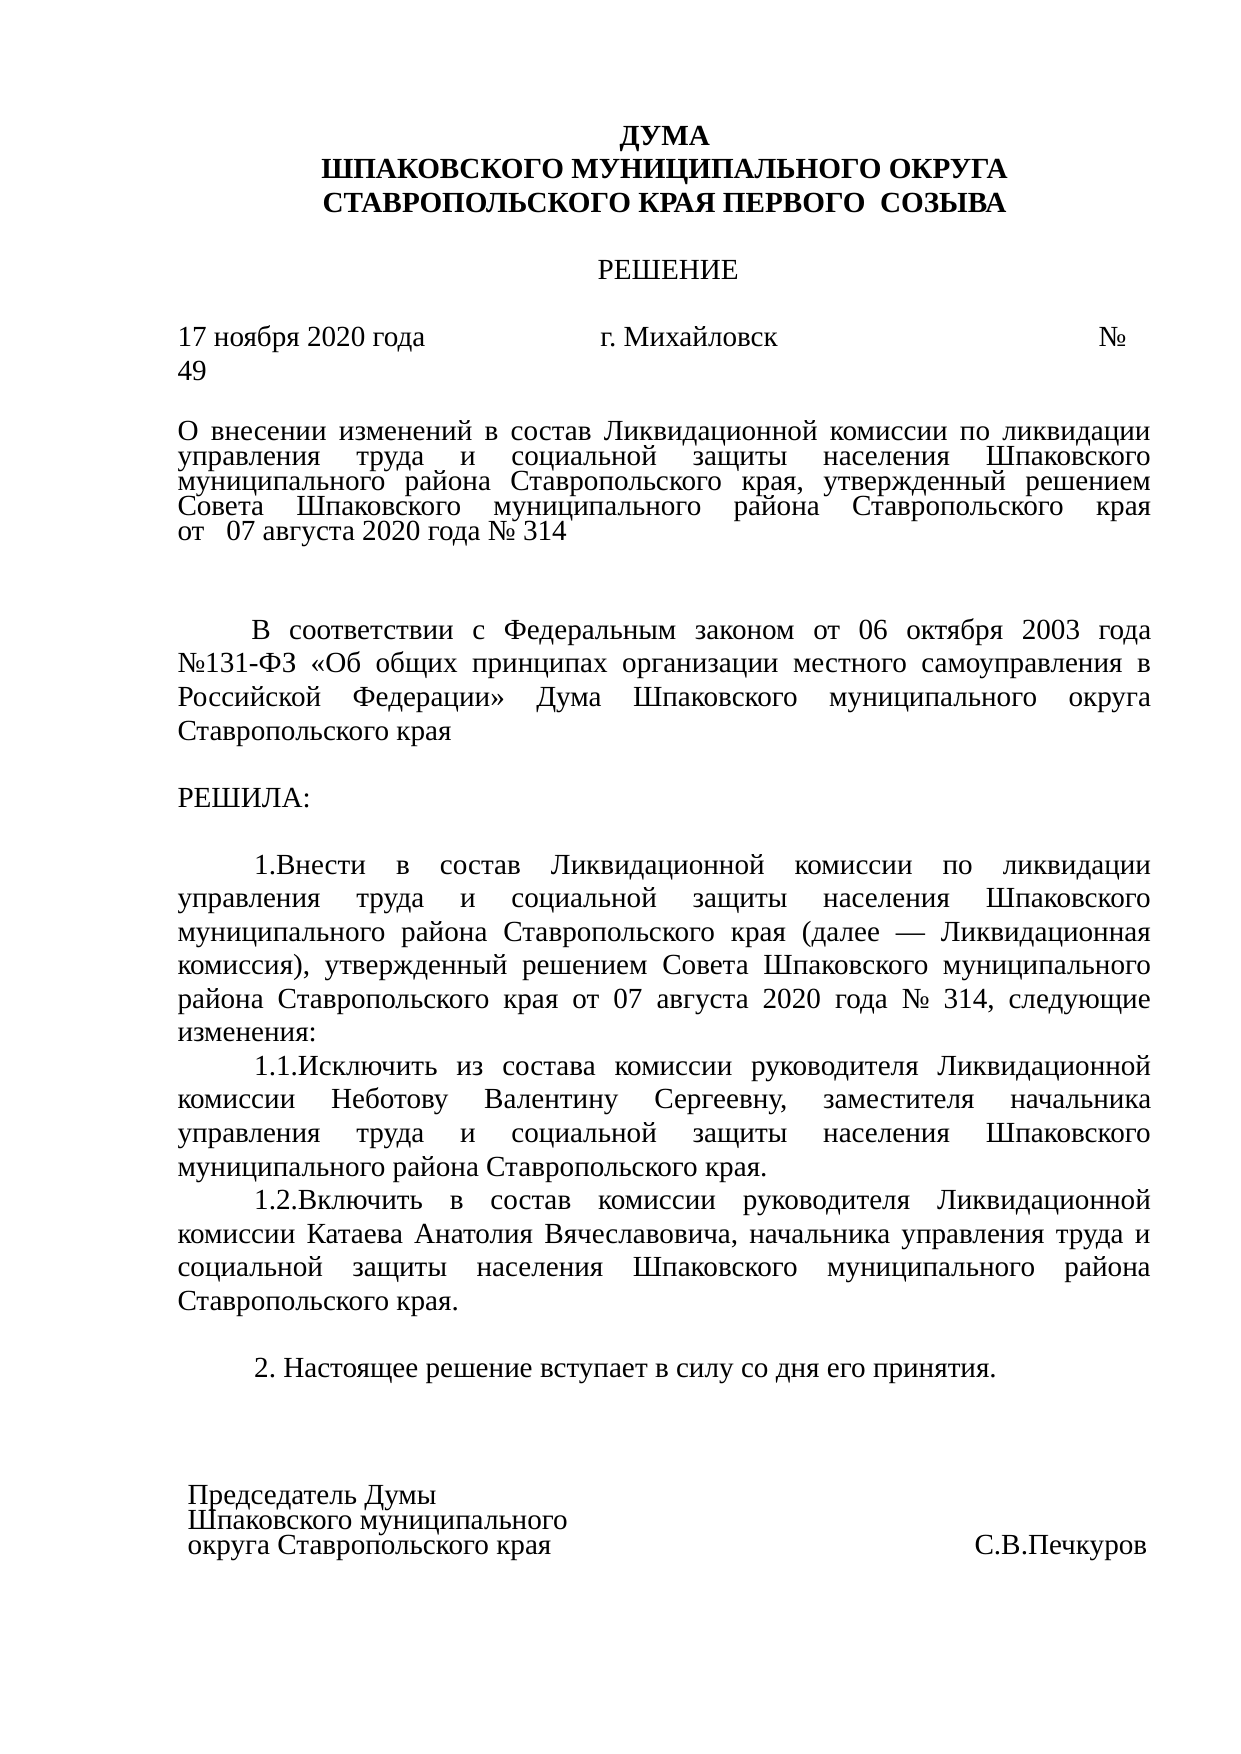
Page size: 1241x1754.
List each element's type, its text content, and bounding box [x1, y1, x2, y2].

text ШПАКОВСКОГО МУНИЦИПАЛЬНОГО ОКРУГА [177, 152, 1152, 185]
text В соответствии с Федеральным законом от 06 октября 2003 года №131-ФЗ «Об общих принципах организации местного самоуправления в Российской Федерации» Дума Шпаковского муниципального округа Ставропольского края [177, 612, 1152, 746]
text РЕШЕНИЕ [177, 252, 1152, 286]
text РЕШИЛА: [177, 780, 1152, 813]
text 1.2.Включить в состав комиссии руководителя Ликвидационной комиссии Катаева Анатолия Вячеславовича, начальника управления труда и социальной защиты населения Шпаковского муниципального района Ставропольского края. [177, 1182, 1152, 1316]
text 17 ноября 2020 года г. Михайловск № 49 [177, 319, 1152, 386]
text 1.Внести в состав Ликвидационной комиссии по ликвидации управления труда и социальной защиты населения Шпаковского муниципального района Ставропольского края (далее — Ликвидационная комиссия), утвержденный решением Совета Шпаковского муниципального района Ставропольского края от 07 августа 2020 года № 314, следующие изменения: [177, 847, 1152, 1048]
text О внесении изменений в состав Ликвидационной комиссии по ликвидации управления труда и социальной защиты населения Шпаковского муниципального района Ставропольского края, утвержденный решением Совета Шпаковского муниципального района Ставропольского края от 07 августа 2020 года № 314 [177, 420, 1152, 545]
text 1.1.Исключить из состава комиссии руководителя Ликвидационной комиссии Неботову Валентину Сергеевну, заместителя начальника управления труда и социальной защиты населения Шпаковского муниципального района Ставропольского края. [177, 1048, 1152, 1182]
text СТАВРОПОЛЬСКОГО КРАЯ ПЕРВОГО СОЗЫВА [177, 185, 1152, 219]
table_header С.В.Печкуров [678, 1484, 1158, 1609]
text 2. Настоящее решение вступает в силу со дня его принятия. [177, 1350, 1152, 1383]
table_header Председатель Думы Шпаковского муниципального округа Ставропольского края [176, 1484, 678, 1609]
text ДУМА [177, 118, 1152, 152]
